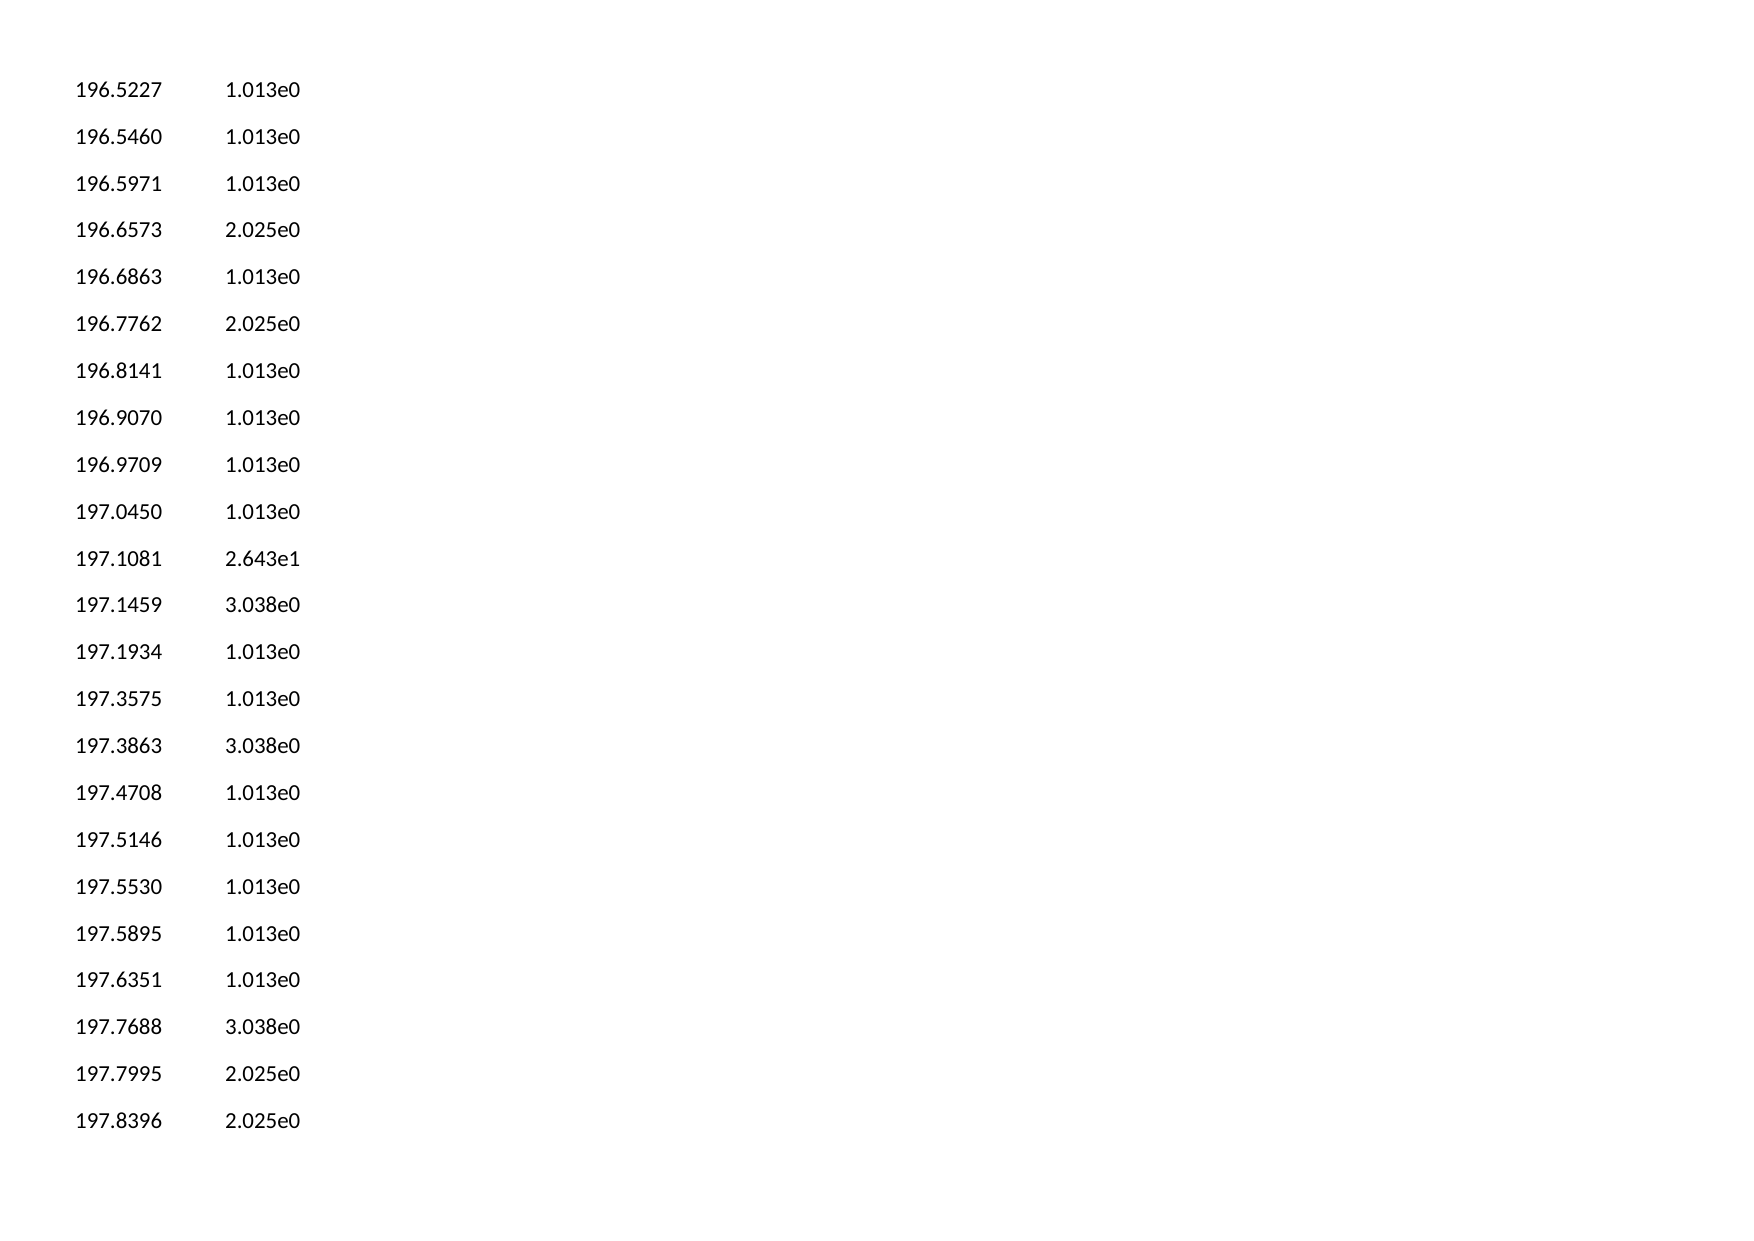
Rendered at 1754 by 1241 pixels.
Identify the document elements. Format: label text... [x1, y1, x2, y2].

text 196.5460 1.013e0 [75, 122, 1679, 150]
text 197.3575 1.013e0 [75, 684, 1679, 712]
text 197.3863 3.038e0 [75, 731, 1679, 759]
text 196.6863 1.013e0 [75, 262, 1679, 291]
text 197.1081 2.643e1 [75, 544, 1679, 572]
text 196.7762 2.025e0 [75, 309, 1679, 337]
text 196.5971 1.013e0 [75, 169, 1679, 197]
text 197.5895 1.013e0 [75, 919, 1679, 947]
text 197.6351 1.013e0 [75, 966, 1679, 994]
text 197.1934 1.013e0 [75, 637, 1679, 666]
text 197.1459 3.038e0 [75, 591, 1679, 619]
text 197.5530 1.013e0 [75, 872, 1679, 900]
text 197.7688 3.038e0 [75, 1012, 1679, 1041]
text 197.8396 2.025e0 [75, 1106, 1679, 1134]
text 197.0450 1.013e0 [75, 497, 1679, 525]
text 196.9709 1.013e0 [75, 450, 1679, 478]
text 196.6573 2.025e0 [75, 216, 1679, 244]
text 196.8141 1.013e0 [75, 356, 1679, 384]
text 196.9070 1.013e0 [75, 403, 1679, 431]
text 197.7995 2.025e0 [75, 1059, 1679, 1087]
text 197.4708 1.013e0 [75, 778, 1679, 806]
text 197.5146 1.013e0 [75, 825, 1679, 853]
text 196.5227 1.013e0 [75, 75, 1679, 103]
